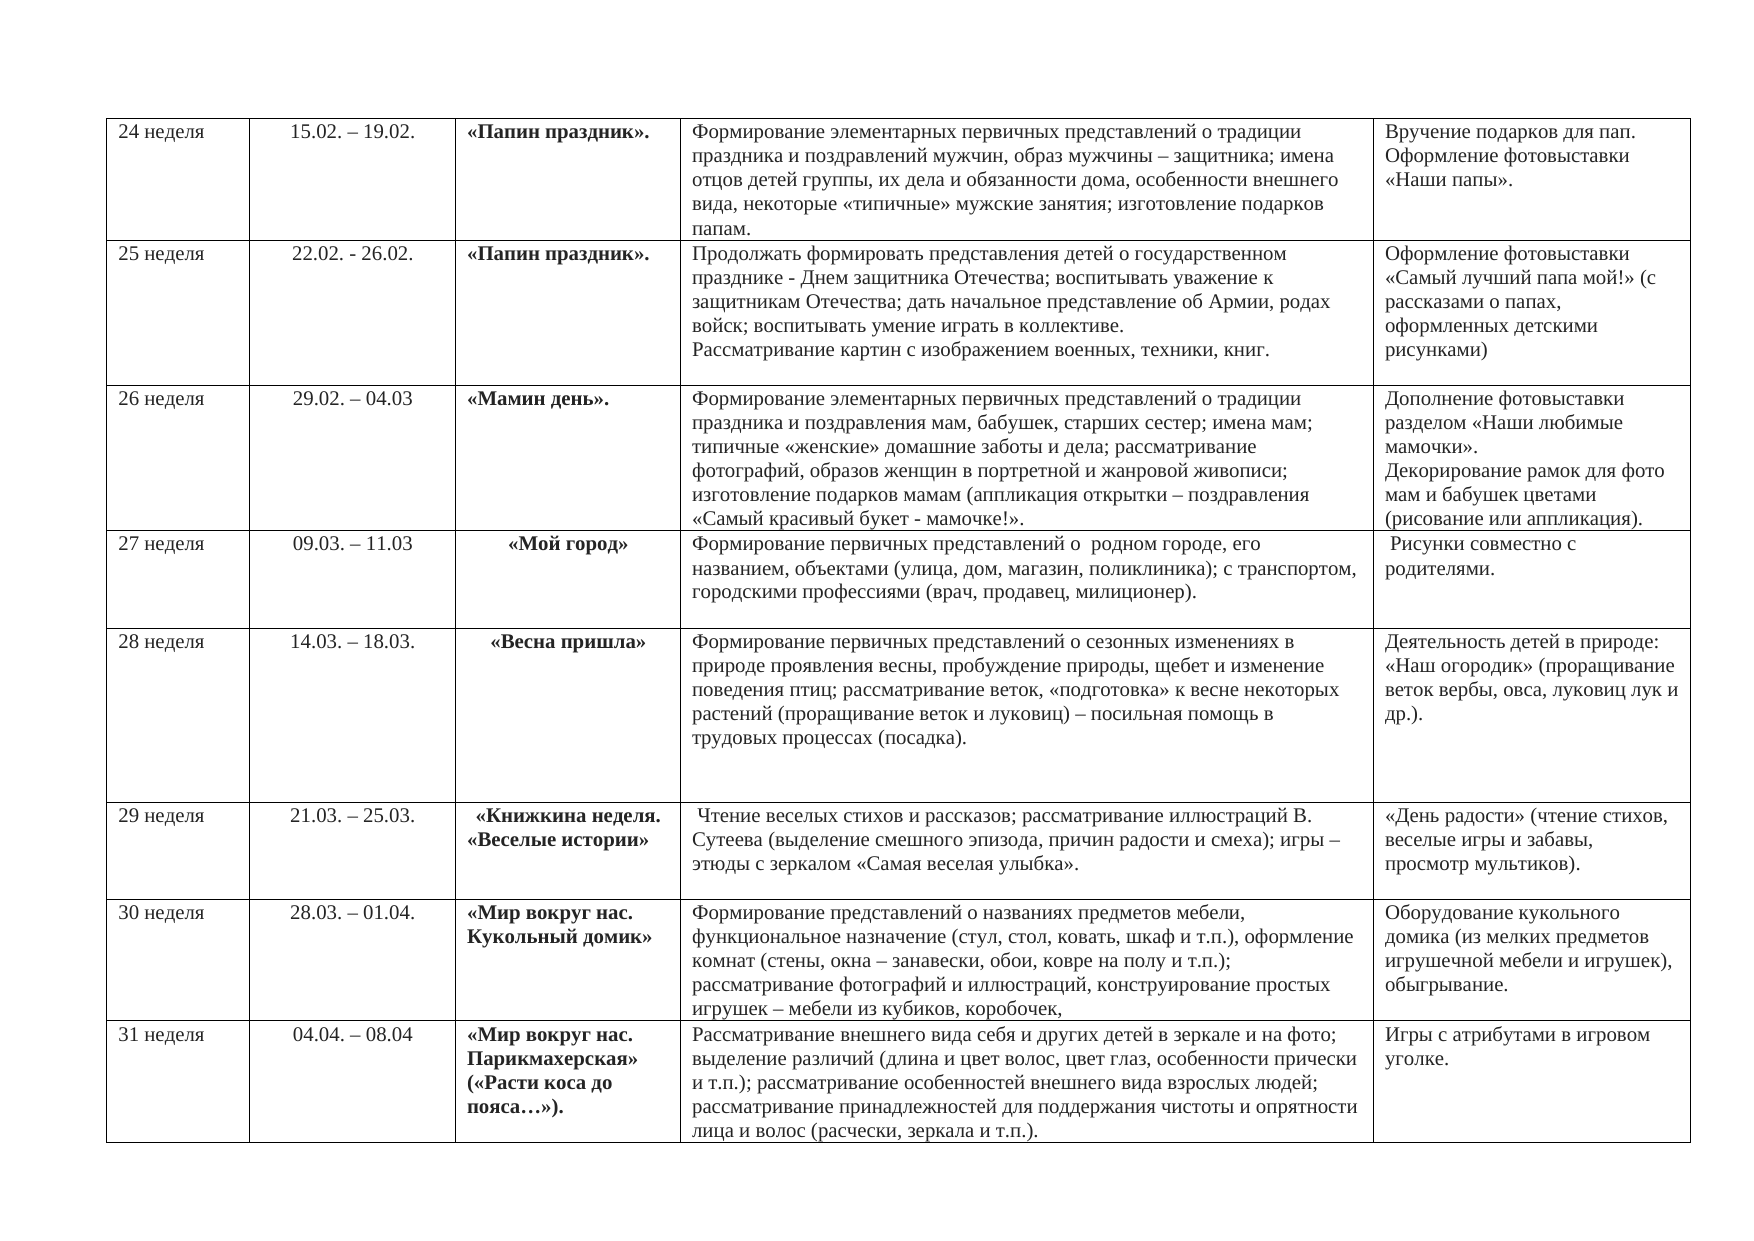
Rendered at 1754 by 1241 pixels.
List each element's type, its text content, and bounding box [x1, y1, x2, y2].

table_cell 24 неделя [107, 119, 249, 239]
table_cell 30 неделя [107, 900, 249, 1020]
table_cell «Папин праздник». [456, 241, 680, 385]
table_cell Оформление фотовыставки «Самый лучший папа мой!» (с рассказами о папах, оформленных детскими рисунками) [1374, 241, 1690, 385]
table_cell Формирование представлений о названиях предметов мебели, функциональное назначение (стул, стол, ковать, шкаф и т.п.), оформление комнат (стены, окна – занавески, обои, ковре на полу и т.п.); рассматривание фотографий и иллюстраций, конструирование простых игрушек – мебели из кубиков, коробочек, [681, 900, 1373, 1020]
table_cell Деятельность детей в природе: «Наш огородик» (проращивание веток вербы, овса, луковиц лук и др.). [1374, 629, 1690, 802]
table_cell Игры с атрибутами в игровом уголке. [1374, 1021, 1690, 1142]
table_cell 28.03. – 01.04. [250, 900, 455, 1020]
table_cell Формирование первичных представлений о сезонных изменениях в природе проявления весны, пробуждение природы, щебет и изменение поведения птиц; рассматривание веток, «подготовка» к весне некоторых растений (проращивание веток и луковиц) – посильная помощь в трудовых процессах (посадка). [681, 629, 1373, 802]
table_cell «Мир вокруг нас. Кукольный домик» [456, 900, 680, 1020]
table_cell Формирование элементарных первичных представлений о традиции праздника и поздравления мам, бабушек, старших сестер; имена мам; типичные «женские» домашние заботы и дела; рассматривание фотографий, образов женщин в портретной и жанровой живописи; изготовление подарков мамам (аппликация открытки – поздравления «Самый красивый букет - мамочке!». [681, 386, 1373, 530]
table_cell Чтение веселых стихов и рассказов; рассматривание иллюстраций В. Сутеева (выделение смешного эпизода, причин радости и смеха); игры – этюды с зеркалом «Самая веселая улыбка». [681, 803, 1373, 899]
table_cell 25 неделя [107, 241, 249, 385]
table_cell Оборудование кукольного домика (из мелких предметов игрушечной мебели и игрушек), обыгрывание. [1374, 900, 1690, 1020]
table_cell 14.03. – 18.03. [250, 629, 455, 802]
table_cell Дополнение фотовыставки разделом «Наши любимые мамочки». Декорирование рамок для фото мам и бабушек цветами (рисование или аппликация). [1374, 386, 1690, 530]
table_cell 26 неделя [107, 386, 249, 530]
table_cell Формирование первичных представлений о родном городе, его названием, объектами (улица, дом, магазин, поликлиника); с транспортом, городскими профессиями (врач, продавец, милиционер). [681, 531, 1373, 628]
table_cell «Мамин день». [456, 386, 680, 530]
table_cell Рисунки совместно с родителями. [1374, 531, 1690, 628]
table_cell 27 неделя [107, 531, 249, 628]
table_cell «День радости» (чтение стихов, веселые игры и забавы, просмотр мультиков). [1374, 803, 1690, 899]
table_cell 29.02. – 04.03 [250, 386, 455, 530]
table_cell 15.02. – 19.02. [250, 119, 455, 239]
table_cell «Книжкина неделя. «Веселые истории» [456, 803, 680, 899]
table_cell «Весна пришла» [456, 629, 680, 802]
table_cell 21.03. – 25.03. [250, 803, 455, 899]
table_cell «Мир вокруг нас. Парикмахерская» («Расти коса до пояса…»). [456, 1021, 680, 1142]
table_cell 09.03. – 11.03 [250, 531, 455, 628]
table_cell «Папин праздник». [456, 119, 680, 239]
table_cell 31 неделя [107, 1021, 249, 1142]
table_cell Формирование элементарных первичных представлений о традиции праздника и поздравлений мужчин, образ мужчины – защитника; имена отцов детей группы, их дела и обязанности дома, особенности внешнего вида, некоторые «типичные» мужские занятия; изготовление подарков папам. [681, 119, 1373, 239]
table_cell 29 неделя [107, 803, 249, 899]
table_cell 22.02. - 26.02. [250, 241, 455, 385]
table_cell 04.04. – 08.04 [250, 1021, 455, 1142]
table_cell Продолжать формировать представления детей о государственном празднике - Днем защитника Отечества; воспитывать уважение к защитникам Отечества; дать начальное представление об Армии, родах войск; воспитывать умение играть в коллективе. Рассматривание картин с изображением военных, техники, книг. [681, 241, 1373, 385]
table_cell 28 неделя [107, 629, 249, 802]
table_cell Рассматривание внешнего вида себя и других детей в зеркале и на фото; выделение различий (длина и цвет волос, цвет глаз, особенности прически и т.п.); рассматривание особенностей внешнего вида взрослых людей; рассматривание принадлежностей для поддержания чистоты и опрятности лица и волос (расчески, зеркала и т.п.). [681, 1021, 1373, 1142]
table_cell «Мой город» [456, 531, 680, 628]
table_cell Вручение подарков для пап. Оформление фотовыставки «Наши папы». [1374, 119, 1690, 239]
